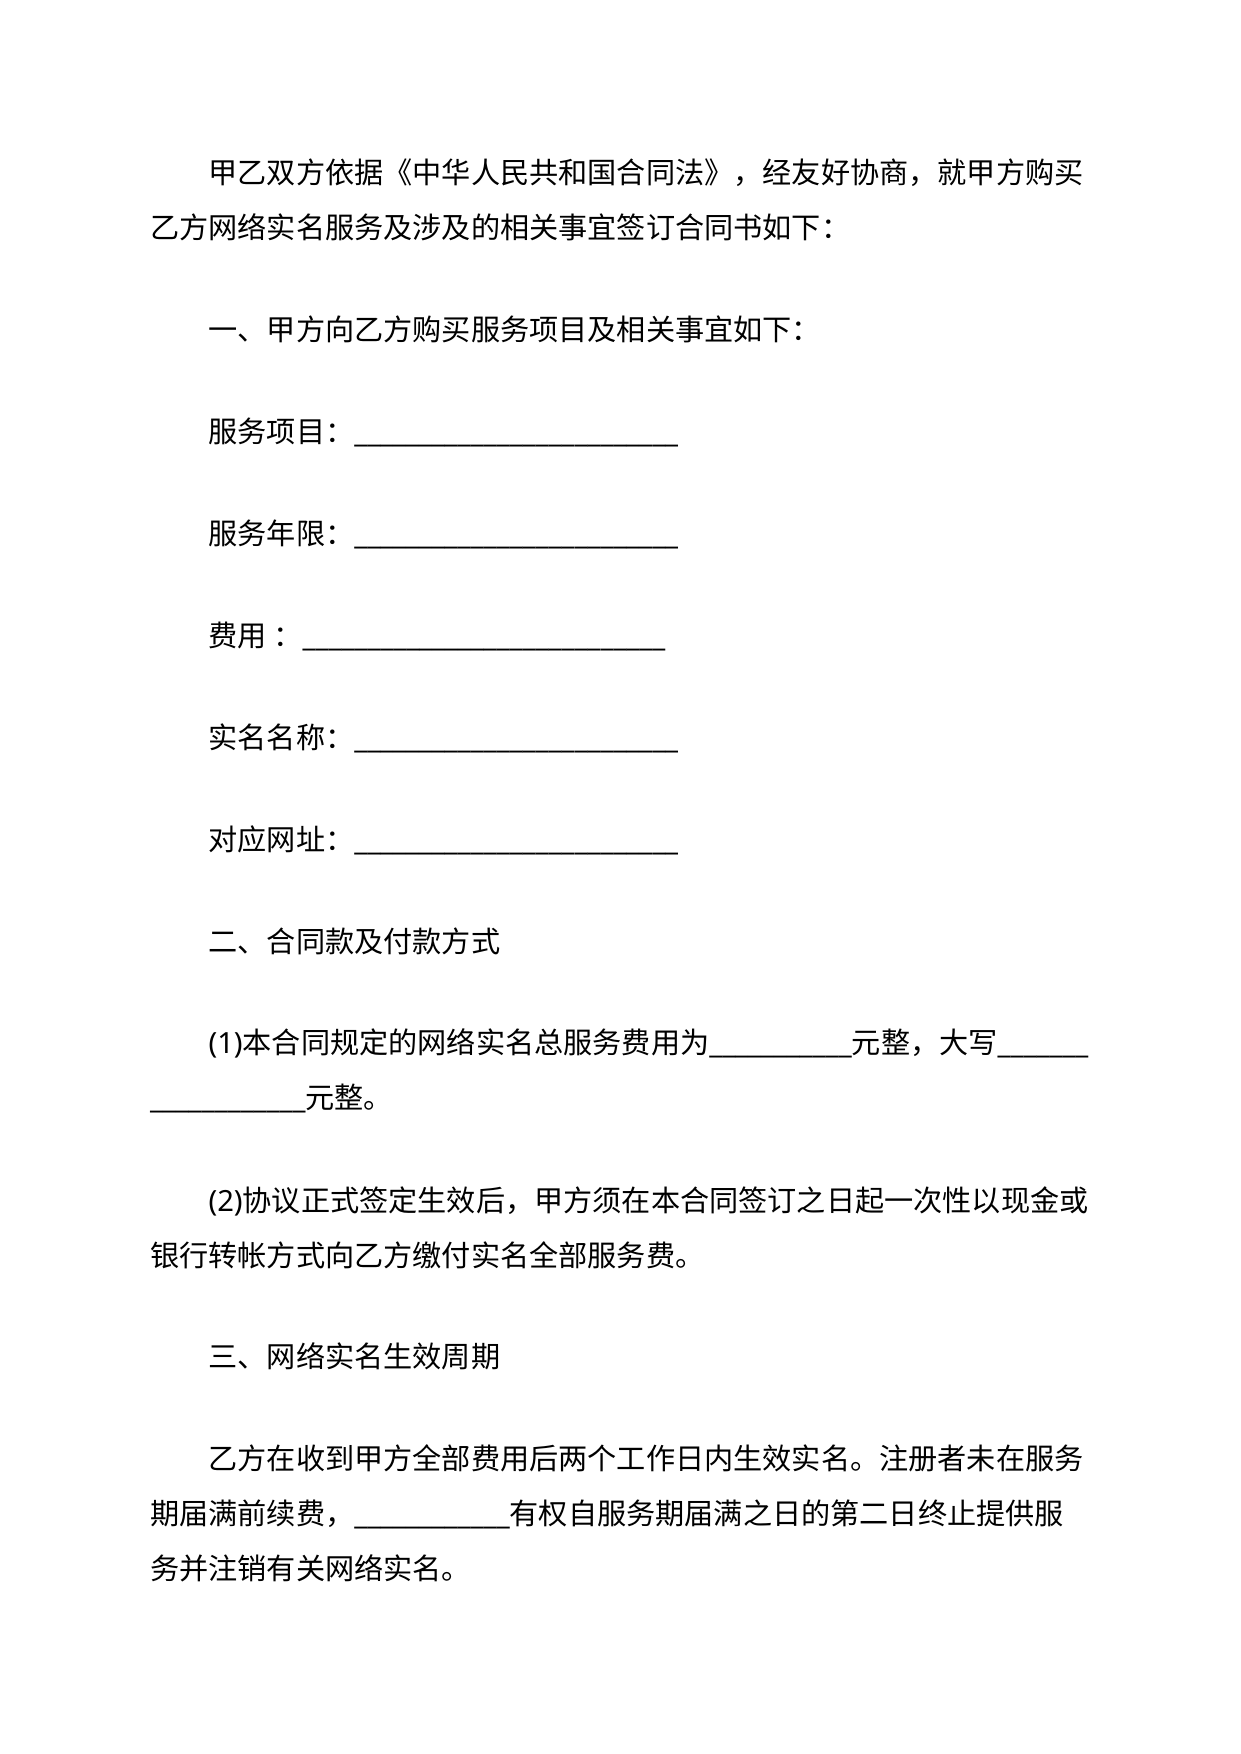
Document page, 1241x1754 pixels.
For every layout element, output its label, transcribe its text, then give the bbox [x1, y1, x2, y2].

text 三、网络实名生效周期 [150, 1334, 1090, 1376]
text (2)协议正式签定生效后，甲方须在本合同签订之日起一次性以现金或银行转帐方式向乙方缴付实名全部服务费。 [150, 1177, 1090, 1274]
text 服务项目：_________________________ [150, 408, 1090, 451]
text 甲乙双方依据《中华人民共和国合同法》，经友好协商，就甲方购买乙方网络实名服务及涉及的相关事宜签订合同书如下： [150, 150, 1090, 247]
text 乙方在收到甲方全部费用后两个工作日内生效实名。注册者未在服务期届满前续费，____________有权自服务期届满之日的第二日终止提供服务并注销有关网络实名。 [150, 1436, 1090, 1588]
text 对应网址：_________________________ [150, 816, 1090, 859]
text 二、合同款及付款方式 [150, 918, 1090, 961]
text (1)本合同规定的网络实名总服务费用为___________元整，大写___________________元整。 [150, 1020, 1090, 1117]
text 服务年限：_________________________ [150, 510, 1090, 553]
text 一、甲方向乙方购买服务项目及相关事宜如下： [150, 307, 1090, 349]
text 费用 ：____________________________ [150, 612, 1090, 655]
text 实名名称：_________________________ [150, 714, 1090, 757]
